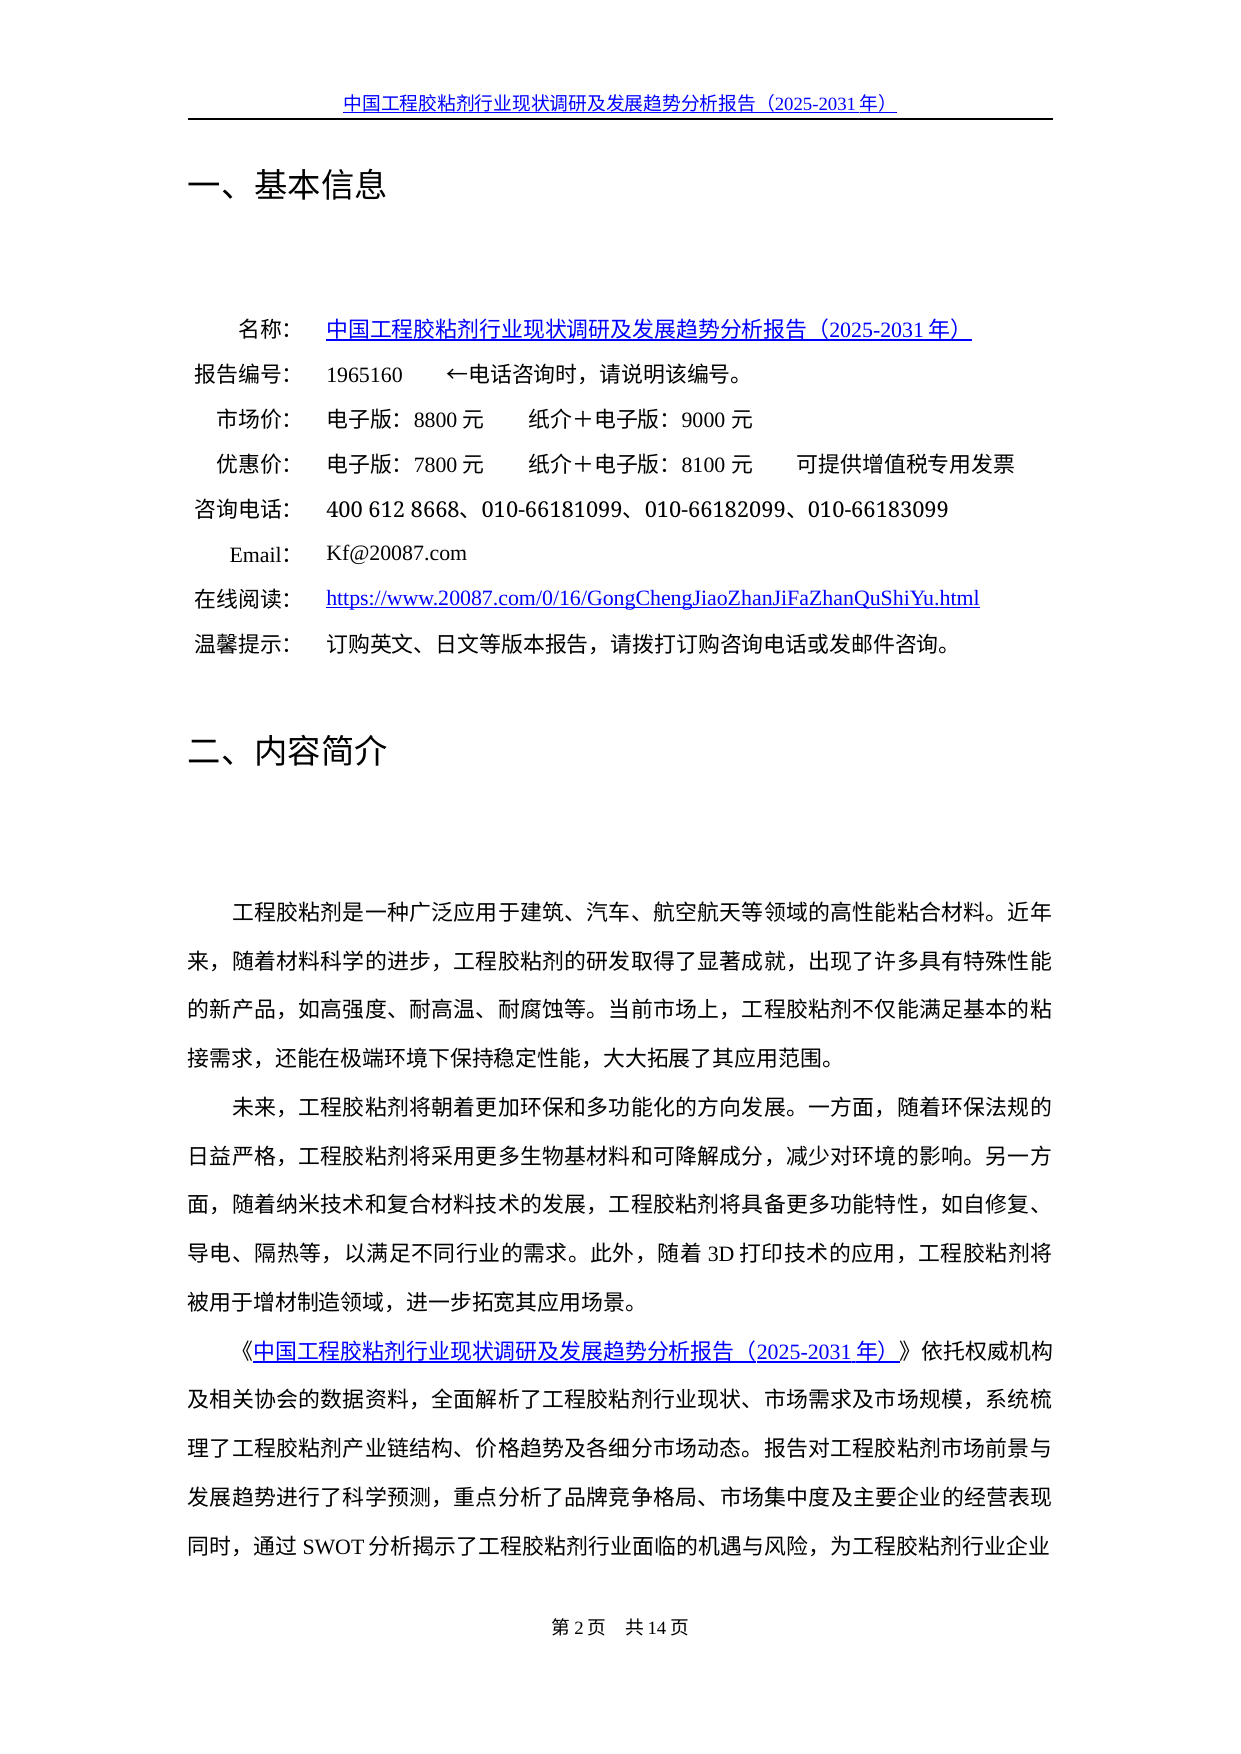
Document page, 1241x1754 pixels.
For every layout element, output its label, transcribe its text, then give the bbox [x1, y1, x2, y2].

table_cell 市场价： [167, 402, 315, 447]
table_cell 咨询电话： [167, 492, 315, 537]
table_cell Email： [167, 537, 315, 582]
title 一、基本信息 [187, 150, 1053, 215]
table_cell 报告编号： [167, 357, 315, 402]
table_cell 电子版：7800 元 纸介＋电子版：8100 元 可提供增值税专用发票 [315, 447, 1073, 492]
table_header 中国工程胶粘剂行业现状调研及发展趋势分析报告（2025-2031年） [315, 312, 1073, 357]
table_header 名称： [167, 312, 315, 357]
table_cell 优惠价： [167, 447, 315, 492]
table_cell 订购英文、日文等版本报告，请拨打订购咨询电话或发邮件咨询。 [315, 627, 1073, 672]
title 二、内容简介 [187, 717, 1053, 782]
table_cell Kf@20087.com [315, 537, 1073, 582]
table_cell 温馨提示： [167, 627, 315, 672]
table_cell [315, 582, 1073, 627]
table_cell 1965160 ←电话咨询时，请说明该编号。 [315, 357, 1073, 402]
table_cell 在线阅读： [167, 582, 315, 627]
table_cell 电子版：8800 元 纸介＋电子版：9000 元 [315, 402, 1073, 447]
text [187, 894, 1053, 1561]
table_cell 400 612 8668、010-66181099、010-66182099、010-66183099 [315, 492, 1073, 537]
